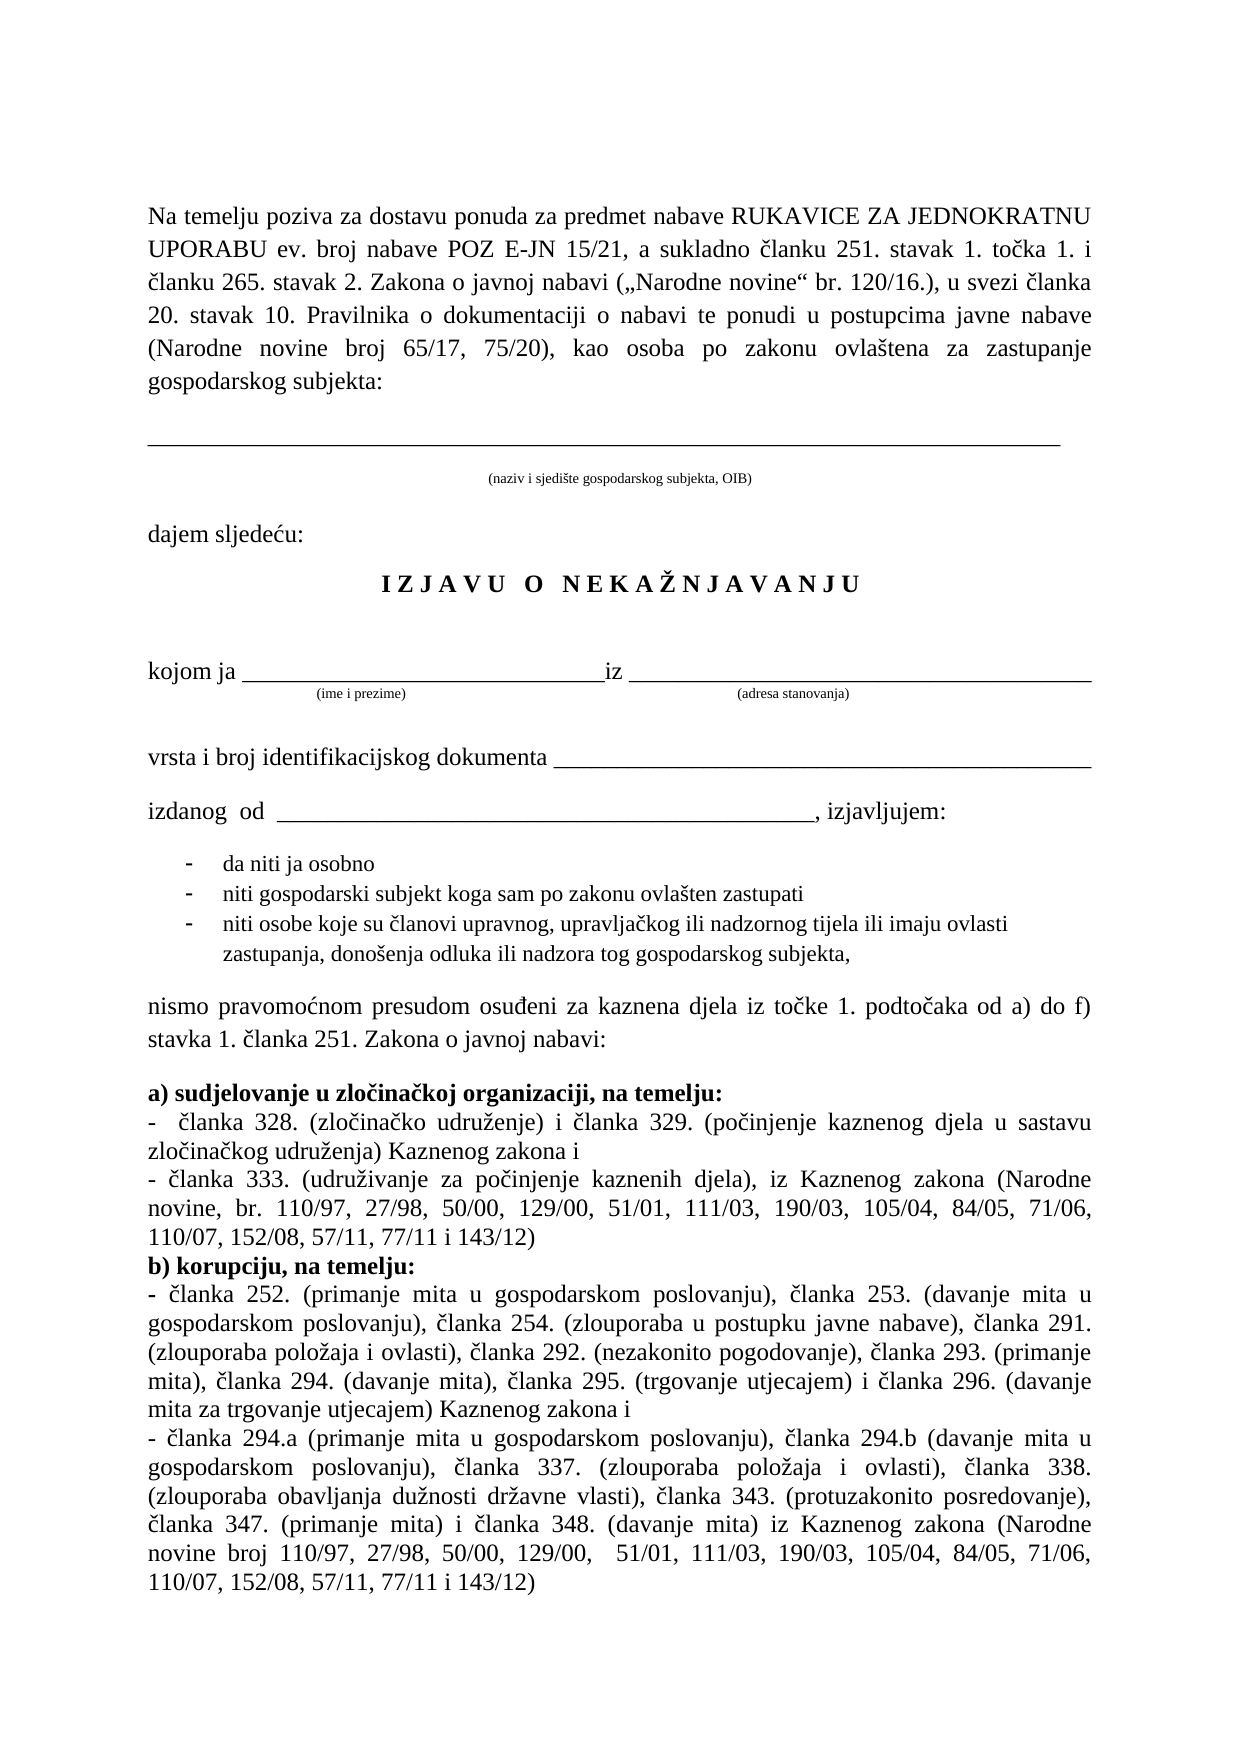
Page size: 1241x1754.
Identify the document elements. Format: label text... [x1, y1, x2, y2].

list da niti ja osobno [185, 850, 1092, 876]
text kojom ja _____________________________iz _____________________________________ [148, 656, 1092, 684]
text - članka 328. (zločinačko udruženje) i članka 329. (počinjenje kaznenog djela u sastavu zločinačkog udruženja) Kaznenog zakona i [148, 1107, 1092, 1164]
text vrsta i broj identifikacijskog dokumenta ___________________________________________ [148, 742, 1092, 771]
text - članka 294.a (primanje mita u gospodarskom poslovanju), članka 294.b (davanje mita u gospodarskom poslovanju), članka 337. (zlouporaba položaja i ovlasti), članka 338. (zlouporaba obavljanja dužnosti državne vlasti), članka 343. (protuzakonito posredovanje), članka 347. (primanje mita) i članka 348. (davanje mita) iz Kaznenog zakona (Narodne novine broj 110/97, 27/98, 50/00, 129/00, 51/01, 111/03, 190/03, 105/04, 84/05, 71/06, 110/07, 152/08, 57/11, 77/11 i 143/12) [148, 1423, 1092, 1596]
text - članka 252. (primanje mita u gospodarskom poslovanju), članka 253. (davanje mita u gospodarskom poslovanju), članka 254. (zlouporaba u postupku javne nabave), članka 291. (zlouporaba položaja i ovlasti), članka 292. (nezakonito pogodovanje), članka 293. (primanje mita), članka 294. (davanje mita), članka 295. (trgovanje utjecajem) i članka 296. (davanje mita za trgovanje utjecajem) Kaznenog zakona i [148, 1279, 1092, 1423]
text - članka 333. (udruživanje za počinjenje kaznenih djela), iz Kaznenog zakona (Narodne novine, br. 110/97, 27/98, 50/00, 129/00, 51/01, 111/03, 190/03, 105/04, 84/05, 71/06, 110/07, 152/08, 57/11, 77/11 i 143/12) [148, 1164, 1092, 1251]
list niti gospodarski subjekt koga sam po zakonu ovlašten zastupati [185, 880, 1092, 906]
text dajem sljedeću: [148, 519, 1092, 548]
text I Z J A V U O N E K A Ž N J A V A N J U [148, 569, 1092, 598]
text izdanog od ___________________________________________, izjavljujem: [148, 796, 1092, 825]
list niti osobe koje su članovi upravnog, upravljačkog ili nadzornog tijela ili imaju ovlasti zastupanja, donošenja odluka ili nadzora tog gospodarskog subjekta, [185, 910, 1092, 967]
text _________________________________________________________________________ [148, 420, 1092, 449]
text a) sudjelovanje u zločinačkoj organizaciji, na temelju: [148, 1078, 1092, 1107]
text (ime i prezime) (adresa stanovanja) [148, 684, 1092, 713]
text nismo pravomoćnom presudom osuđeni za kaznena djela iz točke 1. podtočaka od a) do f) stavka 1. članka 251. Zakona o javnoj nabavi: [148, 991, 1092, 1053]
text Na temelju poziva za dostavu ponuda za predmet nabave RUKAVICE ZA JEDNOKRATNU UPORABU ev. broj nabave POZ E-JN 15/21, a sukladno članku 251. stavak 1. točka 1. i članku 265. stavak 2. Zakona o javnoj nabavi („Narodne novine“ br. 120/16.), u svezi članka 20. stavak 10. Pravilnika o dokumentaciji o nabavi te ponudi u postupcima javne nabave (Narodne novine broj 65/17, 75/20), kao osoba po zakonu ovlaštena za zastupanje gospodarskog subjekta: [148, 201, 1092, 395]
text (naziv i sjedište gospodarskog subjekta, OIB) [148, 470, 1092, 498]
text b) korupciju, na temelju: [148, 1251, 1092, 1279]
